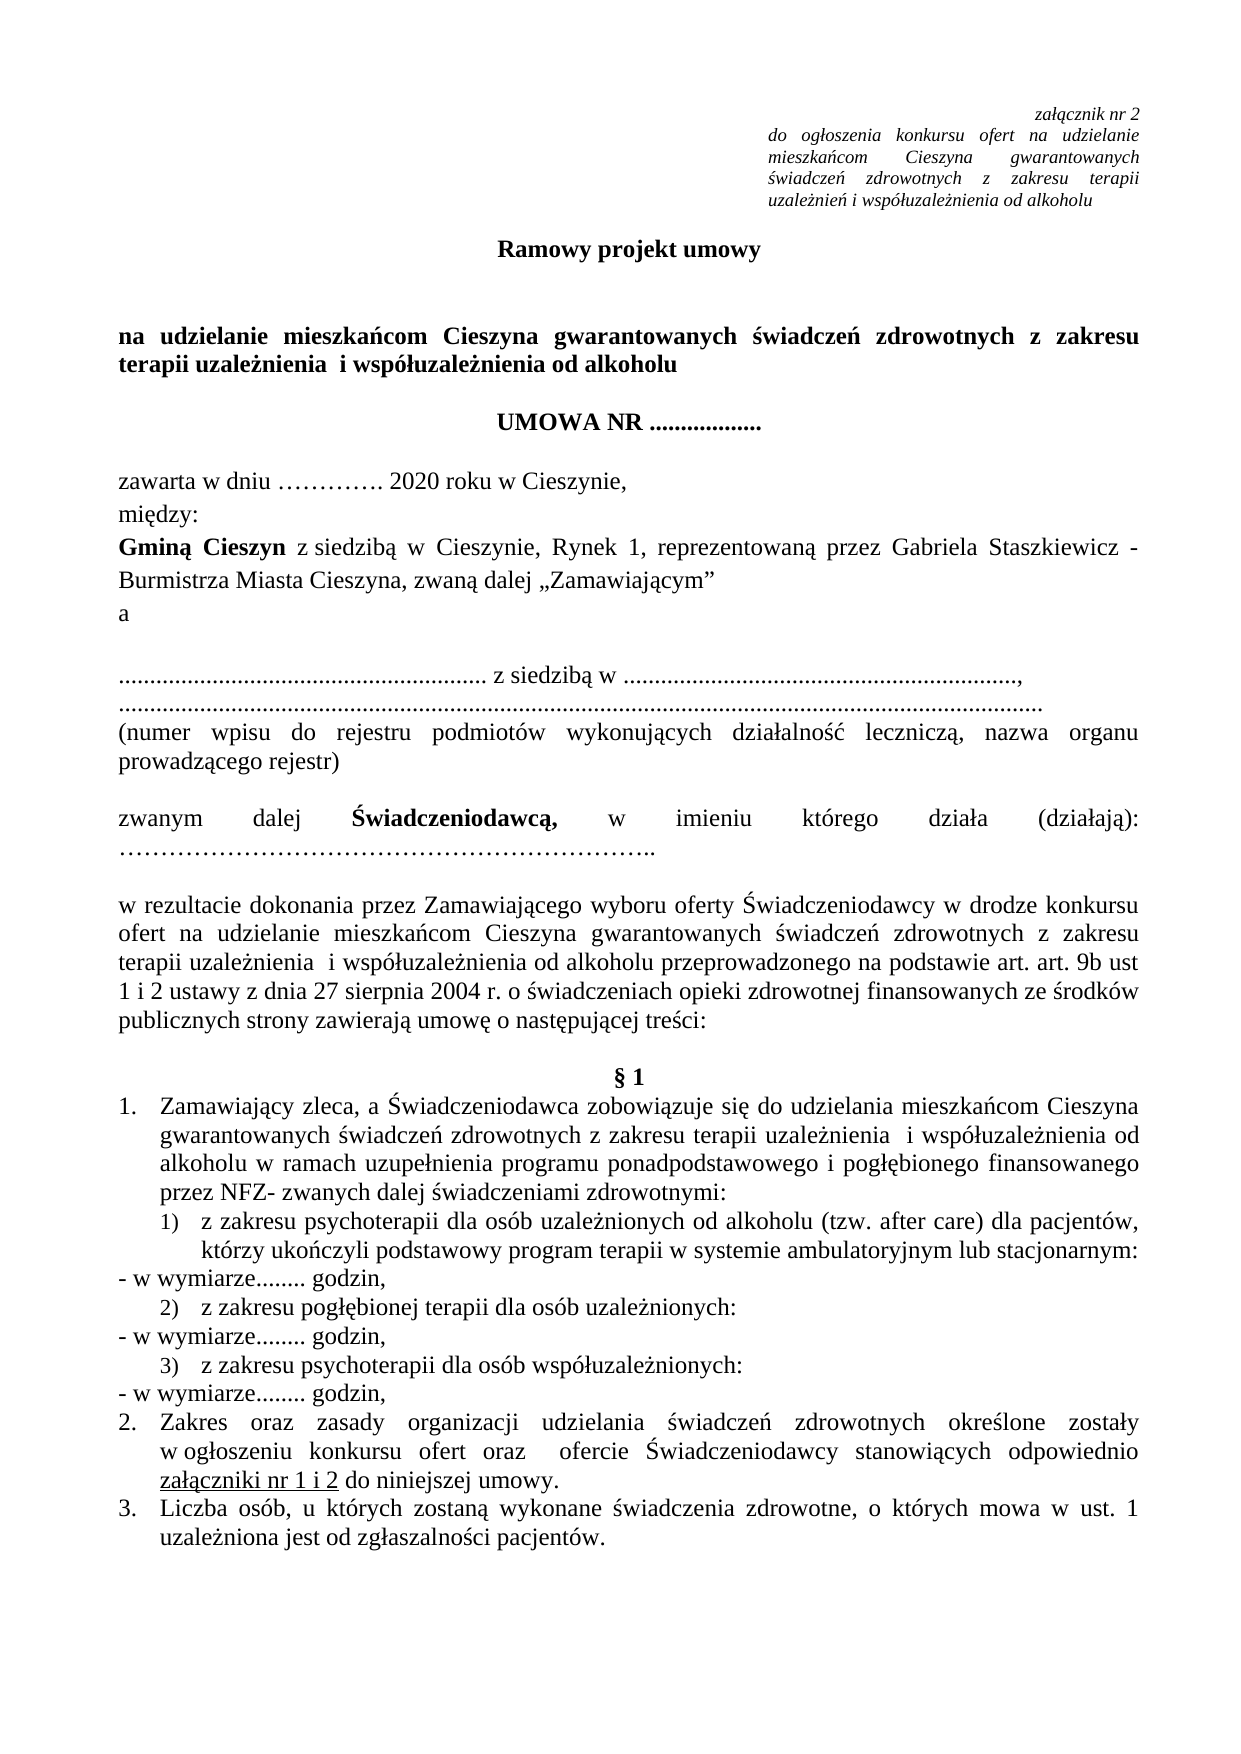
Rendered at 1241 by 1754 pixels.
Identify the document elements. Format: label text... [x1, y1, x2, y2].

text - w wymiarze........ godzin, [118, 1378, 1140, 1407]
list z zakresu psychoterapii dla osób współuzależnionych: [159, 1350, 1140, 1378]
text zwanym dalej Świadczeniodawcą, w imieniu którego działa (działają): ……………………………………………………….. [118, 803, 1140, 861]
text zawarta w dniu …………. 2020 roku w Cieszynie, [118, 466, 1140, 495]
text .................................................................................................................................................... [118, 688, 1140, 717]
text na udzielanie mieszkańcom Cieszyna gwarantowanych świadczeń zdrowotnych z zakresu terapii uzależnienia i współuzależnienia od alkoholu [118, 321, 1140, 378]
text UMOWA NR .................. [118, 407, 1140, 436]
list Liczba osób, u których zostaną wykonane świadczenia zdrowotne, o których mowa w ust. 1 uzależniona jest od zgłaszalności pacjentów. [118, 1493, 1140, 1551]
text ........................................................... z siedzibą w ..............................................................., [118, 660, 1140, 688]
text między: [118, 499, 1140, 528]
text a [118, 598, 1140, 627]
list z zakresu pogłębionej terapii dla osób uzależnionych: [159, 1292, 1140, 1321]
list Zakres oraz zasady organizacji udzielania świadczeń zdrowotnych określone zostały w ogłoszeniu konkursu ofert oraz ofercie Świadczeniodawcy stanowiących odpowiednio załączniki nr 1 i 2 do niniejszej umowy. [118, 1407, 1140, 1493]
text - w wymiarze........ godzin, [118, 1263, 1140, 1292]
text załącznik nr 2 [738, 103, 1140, 124]
text do ogłoszenia konkursu ofert na udzielanie mieszkańcom Cieszyna gwarantowanych świadczeń zdrowotnych z zakresu terapii uzależnień i współuzależnienia od alkoholu [768, 124, 1140, 210]
list Zamawiający zleca, a Świadczeniodawca zobowiązuje się do udzielania mieszkańcom Cieszyna gwarantowanych świadczeń zdrowotnych z zakresu terapii uzależnienia i współuzależnienia od alkoholu w ramach uzupełnienia programu ponadpodstawowego i pogłębionego finansowanego przez NFZ- zwanych dalej świadczeniami zdrowotnymi: [118, 1091, 1140, 1206]
list z zakresu psychoterapii dla osób uzależnionych od alkoholu (tzw. after care) dla pacjentów, którzy ukończyli podstawowy program terapii w systemie ambulatoryjnym lub stacjonarnym: [159, 1206, 1140, 1263]
subtitle Ramowy projekt umowy [118, 234, 1140, 263]
text (numer wpisu do rejestru podmiotów wykonujących działalność leczniczą, nazwa organu prowadzącego rejestr) [118, 717, 1140, 775]
text - w wymiarze........ godzin, [118, 1321, 1140, 1350]
text Gminą Cieszyn z siedzibą w Cieszynie, Rynek 1, reprezentowaną przez Gabriela Staszkiewicz - Burmistrza Miasta Cieszyna, zwaną dalej „Zamawiającym” [118, 532, 1140, 594]
text w rezultacie dokonania przez Zamawiającego wyboru oferty Świadczeniodawcy w drodze konkursu ofert na udzielanie mieszkańcom Cieszyna gwarantowanych świadczeń zdrowotnych z zakresu terapii uzależnienia i współuzależnienia od alkoholu przeprowadzonego na podstawie art. art. 9b ust 1 i 2 ustawy z dnia o świadczeniach opieki zdrowotnej finansowanych ze środków publicznych strony zawierają umowę o następującej treści: [118, 890, 1140, 1033]
text § 1 [118, 1062, 1140, 1091]
